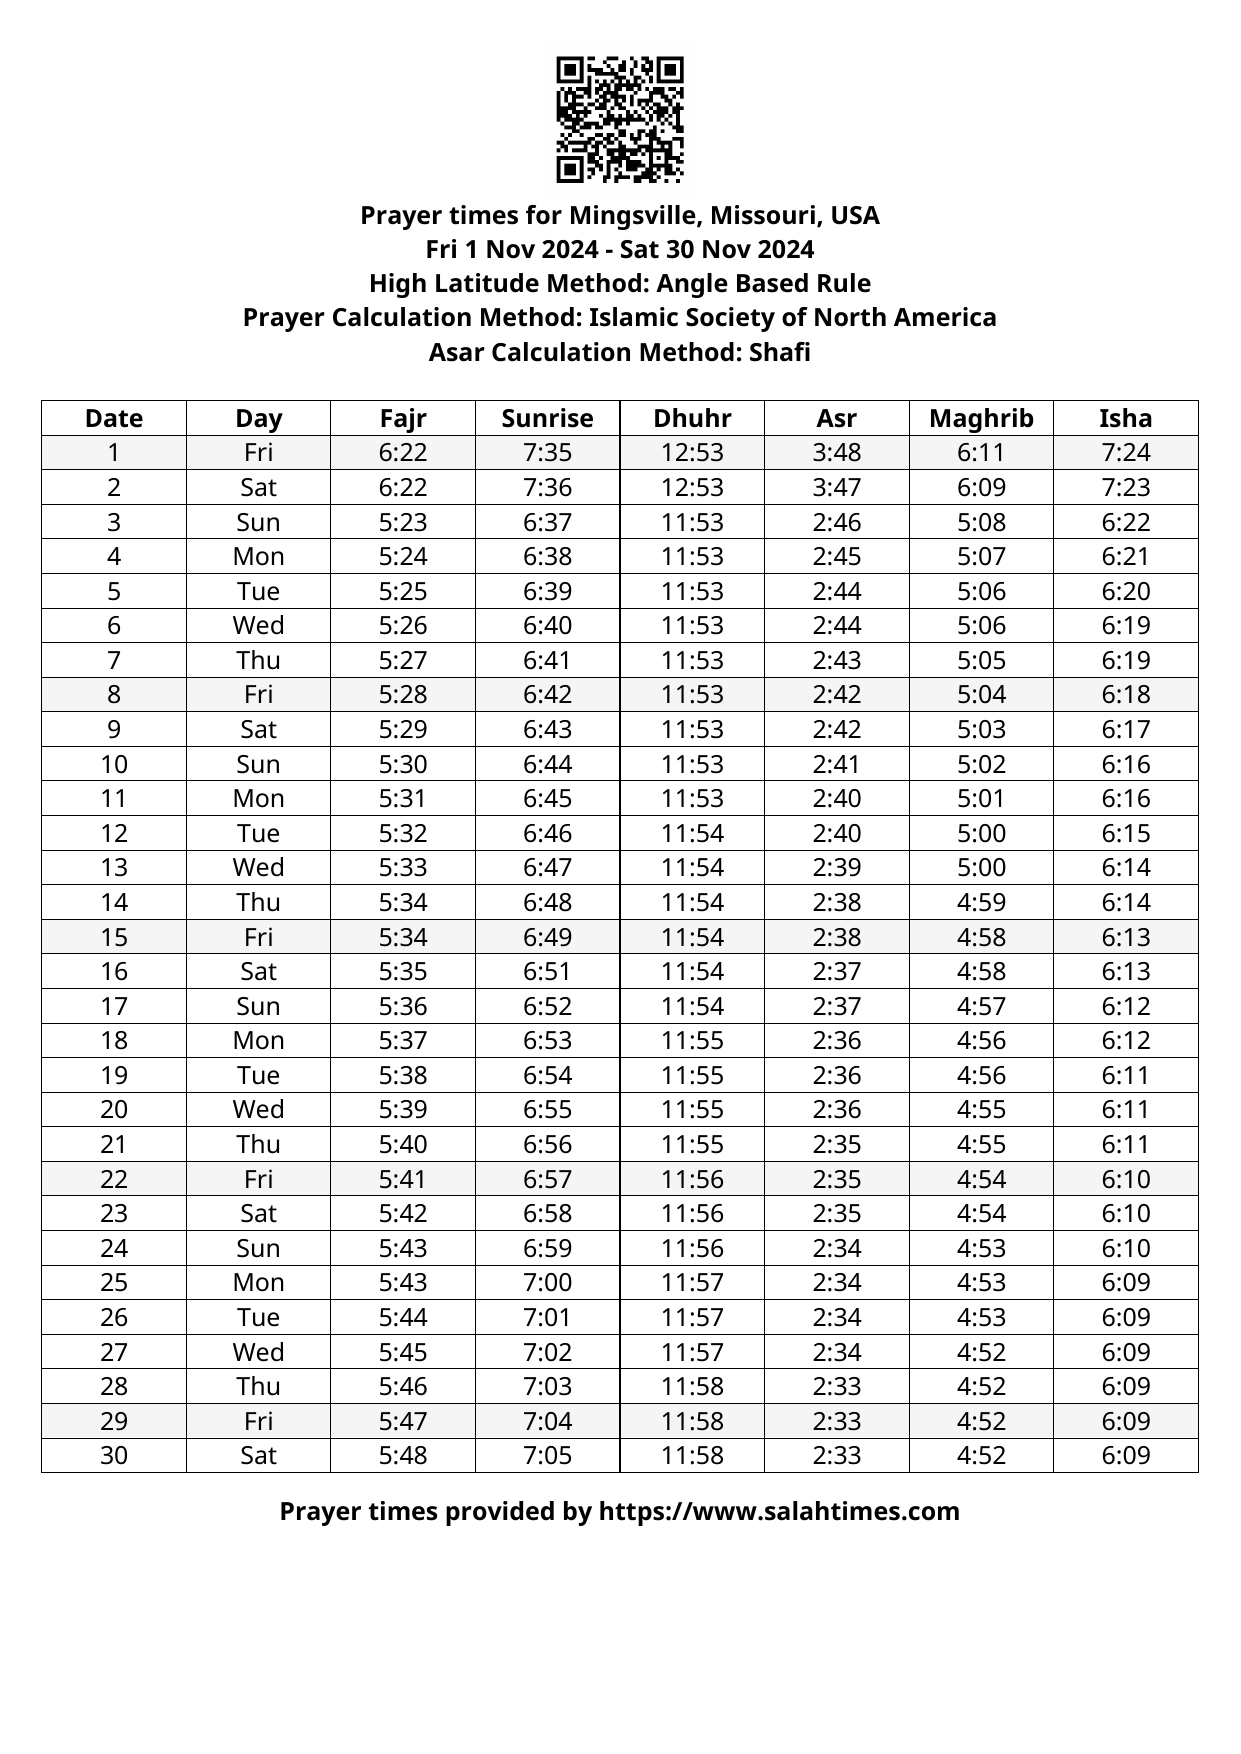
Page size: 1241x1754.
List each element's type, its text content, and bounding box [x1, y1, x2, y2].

table_cell 4:52 [910, 1335, 1053, 1368]
table_cell 10 [42, 747, 186, 780]
table_cell 2:35 [765, 1196, 909, 1230]
table_cell Fri [187, 1404, 330, 1437]
table_cell 25 [42, 1266, 186, 1299]
table_cell 11:58 [621, 1439, 764, 1472]
table_cell 3:47 [765, 470, 909, 504]
table_cell 2:33 [765, 1404, 909, 1437]
table_cell 11:54 [621, 816, 764, 849]
table_cell 6:18 [1054, 678, 1198, 711]
table_cell 6:57 [476, 1162, 619, 1195]
table_header Maghrib [910, 401, 1053, 434]
table_cell Fri [187, 920, 330, 953]
table_cell 5:40 [331, 1127, 475, 1161]
table_cell 12 [42, 816, 186, 849]
table_cell 6:13 [1054, 954, 1198, 988]
table_cell 2:45 [765, 539, 909, 573]
table_cell 5:46 [331, 1369, 475, 1403]
table_cell 11:53 [621, 609, 764, 642]
table_cell 5:27 [331, 643, 475, 677]
table_cell 8 [42, 678, 186, 711]
table_cell 6:19 [1054, 609, 1198, 642]
table_cell 5:41 [331, 1162, 475, 1195]
table_cell 6:55 [476, 1093, 619, 1126]
table_cell 30 [42, 1439, 186, 1472]
table_cell 11:55 [621, 1093, 764, 1126]
table_cell Fri [187, 678, 330, 711]
table_cell 5:45 [331, 1335, 475, 1368]
table_cell 6:42 [476, 678, 619, 711]
text Prayer Calculation Method: Islamic Society of North America [42, 300, 1198, 334]
table_cell 7 [42, 643, 186, 677]
table_cell 7:03 [476, 1369, 619, 1403]
table_cell 2:44 [765, 609, 909, 642]
table_cell Wed [187, 1335, 330, 1368]
table_cell 11:53 [621, 712, 764, 746]
table_cell 2:34 [765, 1266, 909, 1299]
table_cell 5:39 [331, 1093, 475, 1126]
table_cell 5:37 [331, 1024, 475, 1057]
table_cell 2:36 [765, 1058, 909, 1092]
table_cell 5 [42, 574, 186, 607]
table_cell Sat [187, 470, 330, 504]
table_cell 2:42 [765, 678, 909, 711]
table_cell 19 [42, 1058, 186, 1092]
table_cell 14 [42, 885, 186, 919]
table_cell 6:19 [1054, 643, 1198, 677]
table_cell 6:12 [1054, 989, 1198, 1022]
table_cell 4:55 [910, 1093, 1053, 1126]
table_cell 4:56 [910, 1058, 1053, 1092]
table_cell 6:46 [476, 816, 619, 849]
table_cell 18 [42, 1024, 186, 1057]
table_cell 11:58 [621, 1369, 764, 1403]
table_cell 5:25 [331, 574, 475, 607]
table_cell 3 [42, 505, 186, 538]
table_cell 6:11 [1054, 1058, 1198, 1092]
table_cell 11 [42, 781, 186, 815]
table_cell 4:54 [910, 1196, 1053, 1230]
table_cell 5:48 [331, 1439, 475, 1472]
table_cell 6:37 [476, 505, 619, 538]
table_cell 2:36 [765, 1093, 909, 1126]
table_cell 21 [42, 1127, 186, 1161]
table_cell Tue [187, 1300, 330, 1334]
table_cell 11:53 [621, 505, 764, 538]
table_cell 6:16 [1054, 747, 1198, 780]
table_cell 6:41 [476, 643, 619, 677]
table_cell 4:52 [910, 1439, 1053, 1472]
table_cell 5:30 [331, 747, 475, 780]
table_cell 11:54 [621, 920, 764, 953]
table_cell Sat [187, 1196, 330, 1230]
table_cell 5:24 [331, 539, 475, 573]
table_cell 1 [42, 436, 186, 469]
table_cell 7:36 [476, 470, 619, 504]
table_cell 5:03 [910, 712, 1053, 746]
table_cell Fri [187, 436, 330, 469]
table_cell Tue [187, 816, 330, 849]
table_cell 5:33 [331, 851, 475, 884]
table_cell 11:56 [621, 1231, 764, 1264]
table_cell 6:09 [1054, 1266, 1198, 1299]
table_cell Thu [187, 885, 330, 919]
table_cell 6:39 [476, 574, 619, 607]
table_cell 11:54 [621, 885, 764, 919]
table_cell 12:53 [621, 470, 764, 504]
table_cell 6:09 [1054, 1300, 1198, 1334]
table_cell 28 [42, 1369, 186, 1403]
table_header Isha [1054, 401, 1198, 434]
table_cell Fri [187, 1162, 330, 1195]
table_cell 5:08 [910, 505, 1053, 538]
table_cell 5:34 [331, 885, 475, 919]
table_header Date [42, 401, 186, 434]
table_cell 11:53 [621, 781, 764, 815]
table_cell Thu [187, 1369, 330, 1403]
table_cell 5:04 [910, 678, 1053, 711]
table_cell 11:56 [621, 1162, 764, 1195]
table_cell 16 [42, 954, 186, 988]
table_cell 2:37 [765, 989, 909, 1022]
table_cell 6:44 [476, 747, 619, 780]
table_cell 2:46 [765, 505, 909, 538]
table_cell Sat [187, 712, 330, 746]
table_cell 5:32 [331, 816, 475, 849]
table_cell 4 [42, 539, 186, 573]
table_cell 2:40 [765, 781, 909, 815]
table_cell 6:21 [1054, 539, 1198, 573]
table_cell Wed [187, 851, 330, 884]
table_cell 17 [42, 989, 186, 1022]
table_cell 11:55 [621, 1058, 764, 1092]
table_cell Sun [187, 747, 330, 780]
table_cell 2 [42, 470, 186, 504]
table_cell 9 [42, 712, 186, 746]
table_cell 2:34 [765, 1300, 909, 1334]
table_cell Wed [187, 609, 330, 642]
table_cell 2:41 [765, 747, 909, 780]
table_cell Mon [187, 1266, 330, 1299]
table_cell 11:54 [621, 851, 764, 884]
table_cell 5:31 [331, 781, 475, 815]
table_cell 2:40 [765, 816, 909, 849]
table_cell 2:42 [765, 712, 909, 746]
table_cell 5:42 [331, 1196, 475, 1230]
table_cell 2:37 [765, 954, 909, 988]
table_cell 22 [42, 1162, 186, 1195]
table_header Asr [765, 401, 909, 434]
table_cell 3:48 [765, 436, 909, 469]
table_cell 29 [42, 1404, 186, 1437]
table_cell 11:55 [621, 1127, 764, 1161]
text Fri 1 Nov 2024 - Sat 30 Nov 2024 [42, 232, 1198, 266]
table_cell 6:12 [1054, 1024, 1198, 1057]
table_header Day [187, 401, 330, 434]
table_cell 6:13 [1054, 920, 1198, 953]
table_cell 6:15 [1054, 816, 1198, 849]
table_cell 11:57 [621, 1266, 764, 1299]
table_cell 11:57 [621, 1300, 764, 1334]
table_cell 6:09 [1054, 1439, 1198, 1472]
table_cell 5:23 [331, 505, 475, 538]
table_cell 7:05 [476, 1439, 619, 1472]
table_cell 11:53 [621, 678, 764, 711]
table_cell Sun [187, 1231, 330, 1264]
table_cell 6:52 [476, 989, 619, 1022]
table_cell 6:10 [1054, 1196, 1198, 1230]
picture [542, 41, 699, 198]
table_cell 6:22 [331, 470, 475, 504]
table_cell 11:53 [621, 539, 764, 573]
table_cell 4:54 [910, 1162, 1053, 1195]
table_cell 7:01 [476, 1300, 619, 1334]
table_cell Sat [187, 954, 330, 988]
table_cell 6:09 [1054, 1335, 1198, 1368]
table_cell 7:02 [476, 1335, 619, 1368]
table_header Sunrise [476, 401, 619, 434]
table_cell 11:55 [621, 1024, 764, 1057]
table_cell 4:58 [910, 920, 1053, 953]
table_cell 23 [42, 1196, 186, 1230]
table_cell 11:53 [621, 574, 764, 607]
table_cell 6:45 [476, 781, 619, 815]
text Prayer times provided by https://www.salahtimes.com [42, 1494, 1198, 1528]
table_cell 6:10 [1054, 1231, 1198, 1264]
table_cell Mon [187, 1024, 330, 1057]
table_cell 12:53 [621, 436, 764, 469]
table_cell 6:51 [476, 954, 619, 988]
table_cell Mon [187, 781, 330, 815]
table_cell 2:34 [765, 1335, 909, 1368]
table_cell 2:33 [765, 1439, 909, 1472]
table_cell Wed [187, 1093, 330, 1126]
table_cell 5:43 [331, 1266, 475, 1299]
table_cell 11:54 [621, 954, 764, 988]
table_header Dhuhr [621, 401, 764, 434]
table_cell 5:06 [910, 609, 1053, 642]
table_cell Tue [187, 1058, 330, 1092]
table_cell 2:38 [765, 920, 909, 953]
table_cell 6:49 [476, 920, 619, 953]
table_cell 6:11 [910, 436, 1053, 469]
text High Latitude Method: Angle Based Rule [42, 266, 1198, 300]
table_cell 5:34 [331, 920, 475, 953]
table_cell 11:58 [621, 1404, 764, 1437]
table_cell 20 [42, 1093, 186, 1126]
table_cell 6:11 [1054, 1093, 1198, 1126]
table_cell 5:28 [331, 678, 475, 711]
table_cell 6:20 [1054, 574, 1198, 607]
table_cell 6:09 [1054, 1369, 1198, 1403]
table_cell 6:53 [476, 1024, 619, 1057]
table_cell 7:23 [1054, 470, 1198, 504]
table_cell 6:56 [476, 1127, 619, 1161]
table_cell 15 [42, 920, 186, 953]
table_cell 6:10 [1054, 1162, 1198, 1195]
table_cell 2:33 [765, 1369, 909, 1403]
table_cell 5:35 [331, 954, 475, 988]
table_cell 5:38 [331, 1058, 475, 1092]
table_cell 5:07 [910, 539, 1053, 573]
table_cell 2:39 [765, 851, 909, 884]
table_cell 11:57 [621, 1335, 764, 1368]
table_cell 5:00 [910, 816, 1053, 849]
table_cell Mon [187, 539, 330, 573]
table_cell 26 [42, 1300, 186, 1334]
table_cell 4:52 [910, 1369, 1053, 1403]
table_cell 6:14 [1054, 885, 1198, 919]
table_cell 5:06 [910, 574, 1053, 607]
table_cell 2:44 [765, 574, 909, 607]
table_cell 4:53 [910, 1231, 1053, 1264]
table_cell 2:36 [765, 1024, 909, 1057]
table_cell 5:01 [910, 781, 1053, 815]
table_cell 5:43 [331, 1231, 475, 1264]
table_cell 5:36 [331, 989, 475, 1022]
table_cell 7:04 [476, 1404, 619, 1437]
table_cell Sun [187, 505, 330, 538]
table_cell 13 [42, 851, 186, 884]
table_cell 2:43 [765, 643, 909, 677]
table_cell 5:44 [331, 1300, 475, 1334]
table_cell 4:56 [910, 1024, 1053, 1057]
table_cell 11:54 [621, 989, 764, 1022]
table_cell 7:00 [476, 1266, 619, 1299]
table_cell 7:35 [476, 436, 619, 469]
table_cell 11:56 [621, 1196, 764, 1230]
table_cell 6:40 [476, 609, 619, 642]
table_cell 4:59 [910, 885, 1053, 919]
table_cell 2:38 [765, 885, 909, 919]
table_cell 6:38 [476, 539, 619, 573]
table_cell 4:55 [910, 1127, 1053, 1161]
table_cell 4:57 [910, 989, 1053, 1022]
table_cell 7:24 [1054, 436, 1198, 469]
table_cell 6:22 [331, 436, 475, 469]
table_cell 6:17 [1054, 712, 1198, 746]
table_cell 4:53 [910, 1300, 1053, 1334]
table_cell 27 [42, 1335, 186, 1368]
table_cell 6:54 [476, 1058, 619, 1092]
table_cell 6:58 [476, 1196, 619, 1230]
text Asar Calculation Method: Shafi [42, 334, 1198, 368]
table_cell 6:14 [1054, 851, 1198, 884]
table_cell 24 [42, 1231, 186, 1264]
table_cell Tue [187, 574, 330, 607]
table_cell 6:11 [1054, 1127, 1198, 1161]
table_cell 4:53 [910, 1266, 1053, 1299]
table_cell 11:53 [621, 747, 764, 780]
table_cell 6:43 [476, 712, 619, 746]
table_cell 5:05 [910, 643, 1053, 677]
table_cell 6:22 [1054, 505, 1198, 538]
table_cell 11:53 [621, 643, 764, 677]
table_cell 2:35 [765, 1127, 909, 1161]
table_cell 5:26 [331, 609, 475, 642]
table_cell Sun [187, 989, 330, 1022]
table_cell 4:58 [910, 954, 1053, 988]
table_cell 5:47 [331, 1404, 475, 1437]
table_cell 4:52 [910, 1404, 1053, 1437]
table_cell 5:00 [910, 851, 1053, 884]
table_cell 6:47 [476, 851, 619, 884]
table_cell 2:34 [765, 1231, 909, 1264]
table_cell Thu [187, 643, 330, 677]
table_cell 6:48 [476, 885, 619, 919]
table_cell 5:29 [331, 712, 475, 746]
table_cell 2:35 [765, 1162, 909, 1195]
table_cell 6:16 [1054, 781, 1198, 815]
table_header Fajr [331, 401, 475, 434]
table_cell Sat [187, 1439, 330, 1472]
table_cell 5:02 [910, 747, 1053, 780]
table_cell 6:09 [910, 470, 1053, 504]
text Prayer times for Mingsville, Missouri, USA [42, 198, 1198, 232]
table_cell 6:59 [476, 1231, 619, 1264]
table_cell Thu [187, 1127, 330, 1161]
table_cell 6 [42, 609, 186, 642]
table_cell 6:09 [1054, 1404, 1198, 1437]
